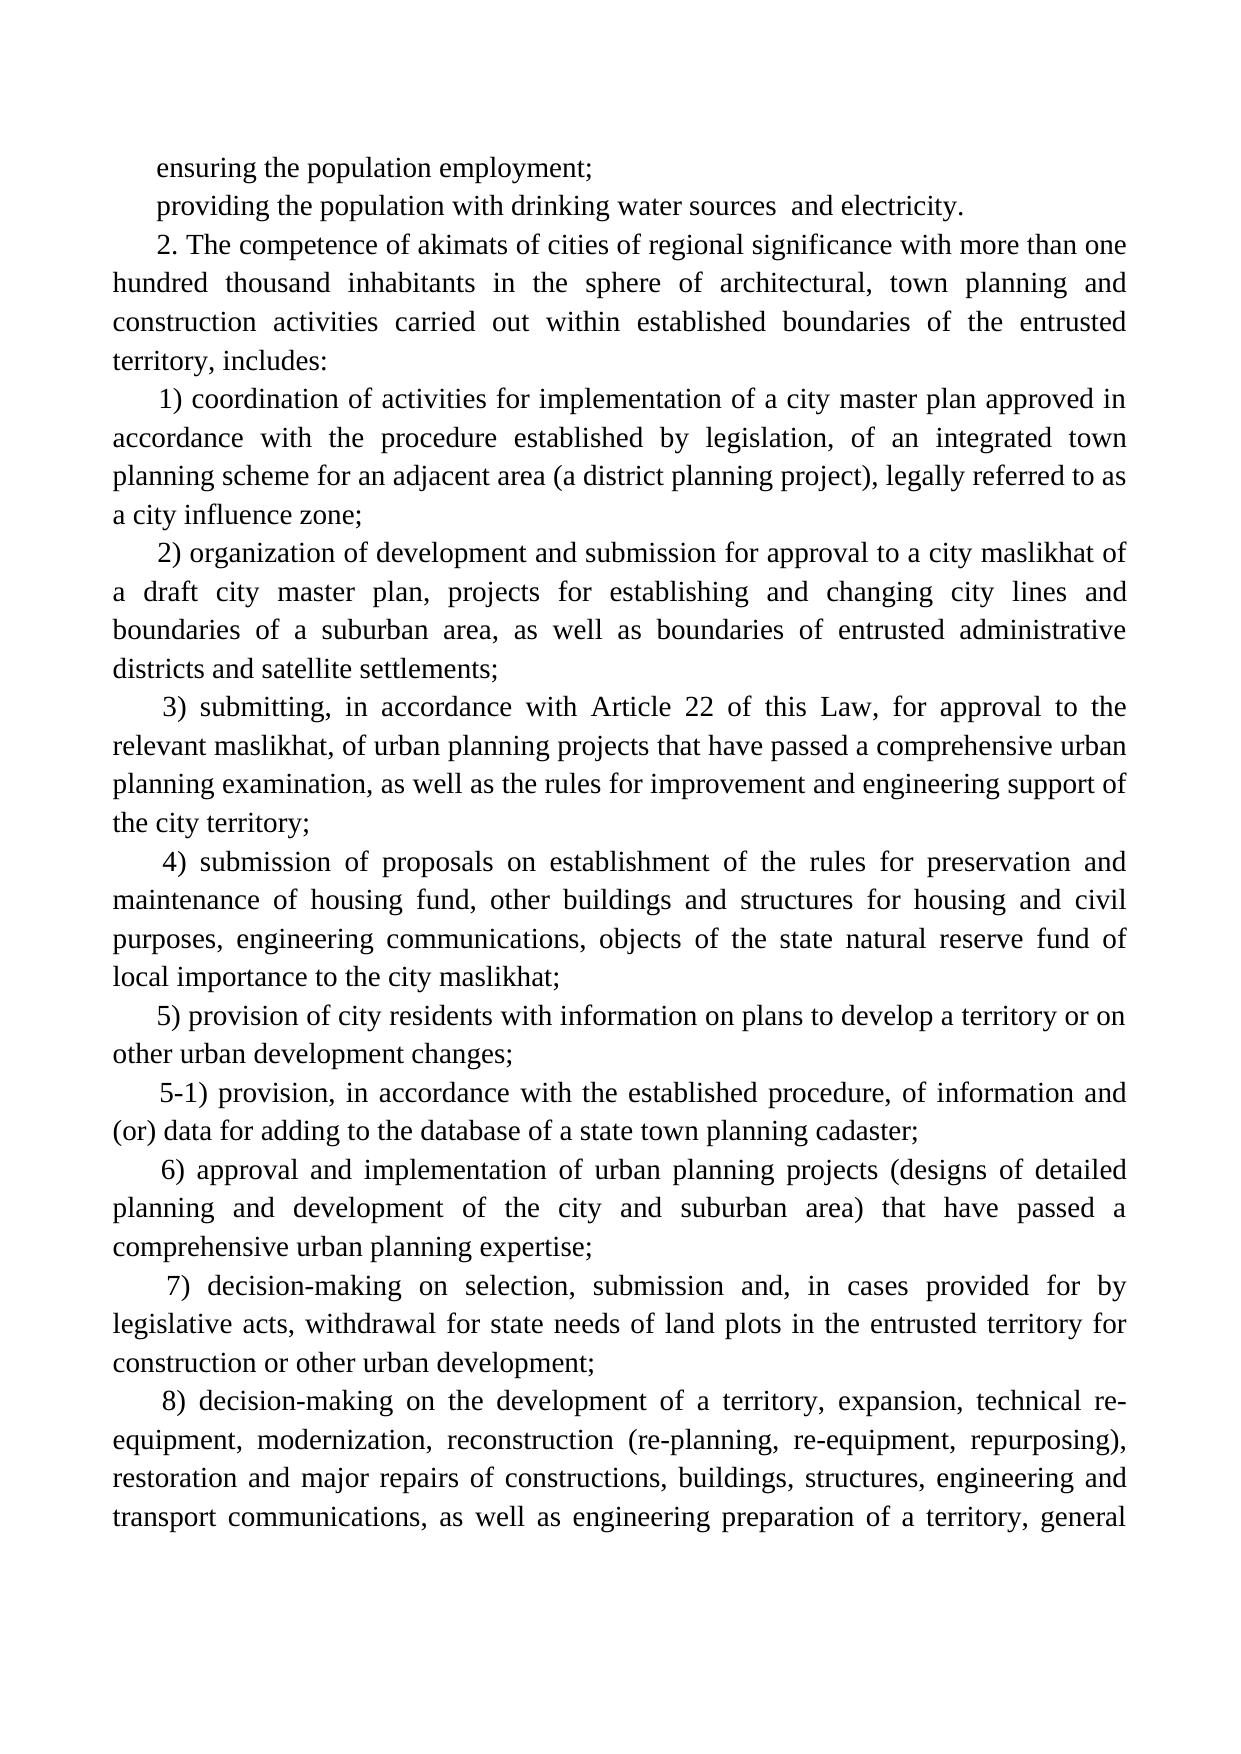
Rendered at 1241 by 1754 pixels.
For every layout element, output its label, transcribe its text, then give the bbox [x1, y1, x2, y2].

text 6) approval and implementation of urban planning projects (designs of detailed planning and development of the city and suburban area) that have passed a comprehensive urban planning expertise; [112, 1152, 1128, 1263]
text 1) coordination of activities for implementation of a city master plan approved in accordance with the procedure established by legislation, of an integrated town planning scheme for an adjacent area (a district planning project), legally referred to as a city influence zone; [112, 381, 1128, 530]
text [112, 1383, 1128, 1532]
text 3) submitting, in accordance with Article 22 of this Law, for approval to the relevant maslikhat, of urban planning projects that have passed a comprehensive urban planning examination, as well as the rules for improvement and engineering support of the city territory; [112, 689, 1128, 839]
text 7) decision-making on selection, submission and, in cases provided for by legislative acts, withdrawal for state needs of land plots in the entrusted territory for construction or other urban development; [112, 1268, 1128, 1378]
text 4) submission of proposals on establishment of the rules for preservation and maintenance of housing fund, other buildings and structures for housing and civil purposes, engineering communications, objects of the state natural reserve fund of local importance to the city maslikhat; [112, 844, 1128, 993]
text providing the population with drinking water sources and electricity. [112, 188, 1128, 222]
text 2. The competence of akimats of cities of regional significance with more than one hundred thousand inhabitants in the sphere of architectural, town planning and construction activities carried out within established boundaries of the entrusted territory, includes: [112, 227, 1128, 376]
text ensuring the population employment; [112, 150, 1128, 183]
text 5) provision of city residents with information on plans to develop a territory or on other urban development changes; [112, 998, 1128, 1070]
text 2) organization of development and submission for approval to a city maslikhat of a draft city master plan, projects for establishing and changing city lines and boundaries of a suburban area, as well as boundaries of entrusted administrative districts and satellite settlements; [112, 535, 1128, 684]
text 5-1) provision, in accordance with the established procedure, of information and (or) data for adding to the database of a state town planning cadaster; [112, 1075, 1128, 1147]
